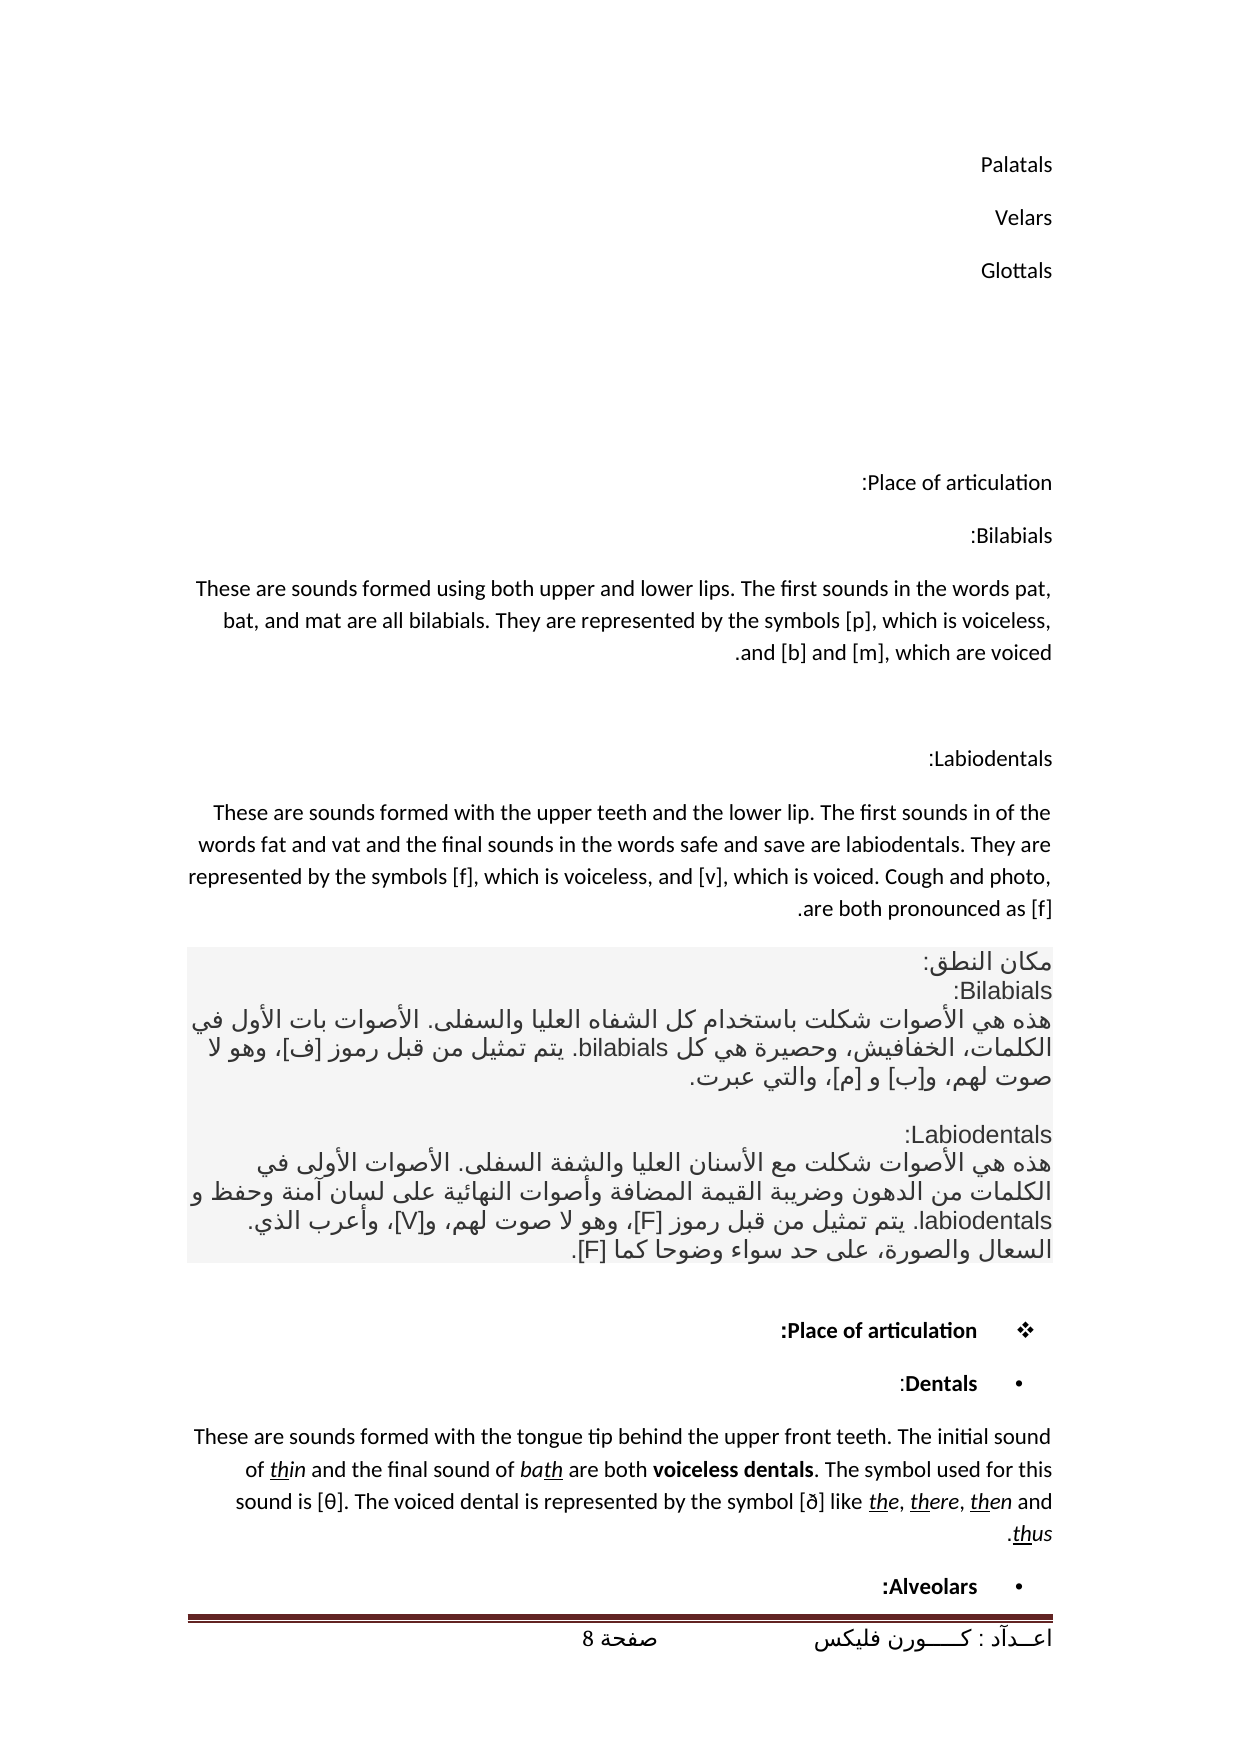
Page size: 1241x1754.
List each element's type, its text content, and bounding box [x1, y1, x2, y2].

text Bilabials: [187, 521, 1053, 549]
list Place of articulation: [187, 1316, 1015, 1344]
list Alveolars: [187, 1572, 1015, 1600]
list Dentals: [187, 1369, 1015, 1397]
text These are sounds formed with the upper teeth and the lower lip. The first sounds in of the words fat and vat and the final sounds in the words safe and save are labiodentals. They are represented by the symbols [f], which is voiceless, and [v], which is voiced. Cough and photo, are both pronounced as [f]. [187, 798, 1053, 922]
text Velars [187, 203, 1053, 231]
text Labiodentals: [187, 744, 1053, 773]
text Palatals [187, 150, 1053, 178]
text These are sounds formed with the tongue tip behind the upper front teeth. The initial sound of thin and the final sound of bath are both voiceless dentals. The symbol used for this sound is [θ]. The voiced dental is represented by the symbol [ð] like the, there, then and thus. [187, 1422, 1053, 1547]
text مكان النطق: Bilabials: هذه هي الأصوات شكلت باستخدام كل الشفاه العليا والسفلى. الأصوات بات الأول في الكلمات، الخفافيش، وحصيرة هي كل bilabials. يتم تمثيل من قبل رموز [ف]، وهو لا صوت لهم، و[ب] و [م]، والتي عبرت. Labiodentals: هذه هي الأصوات شكلت مع الأسنان العليا والشفة السفلى. الأصوات الأولى في الكلمات من الدهون وضريبة القيمة المضافة وأصوات النهائية على لسان آمنة وحفظ وlabiodentals. يتم تمثيل من قبل رموز [F]، وهو لا صوت لهم، و[V]، وأعرب الذي. السعال والصورة، على حد سواء وضوحا كما [F]. [187, 947, 1053, 1263]
text Glottals [187, 256, 1053, 284]
text Place of articulation: [187, 468, 1053, 496]
text These are sounds formed using both upper and lower lips. The first sounds in the words pat, bat, and mat are all bilabials. They are represented by the symbols [p], which is voiceless, and [b] and [m], which are voiced. [187, 574, 1053, 667]
